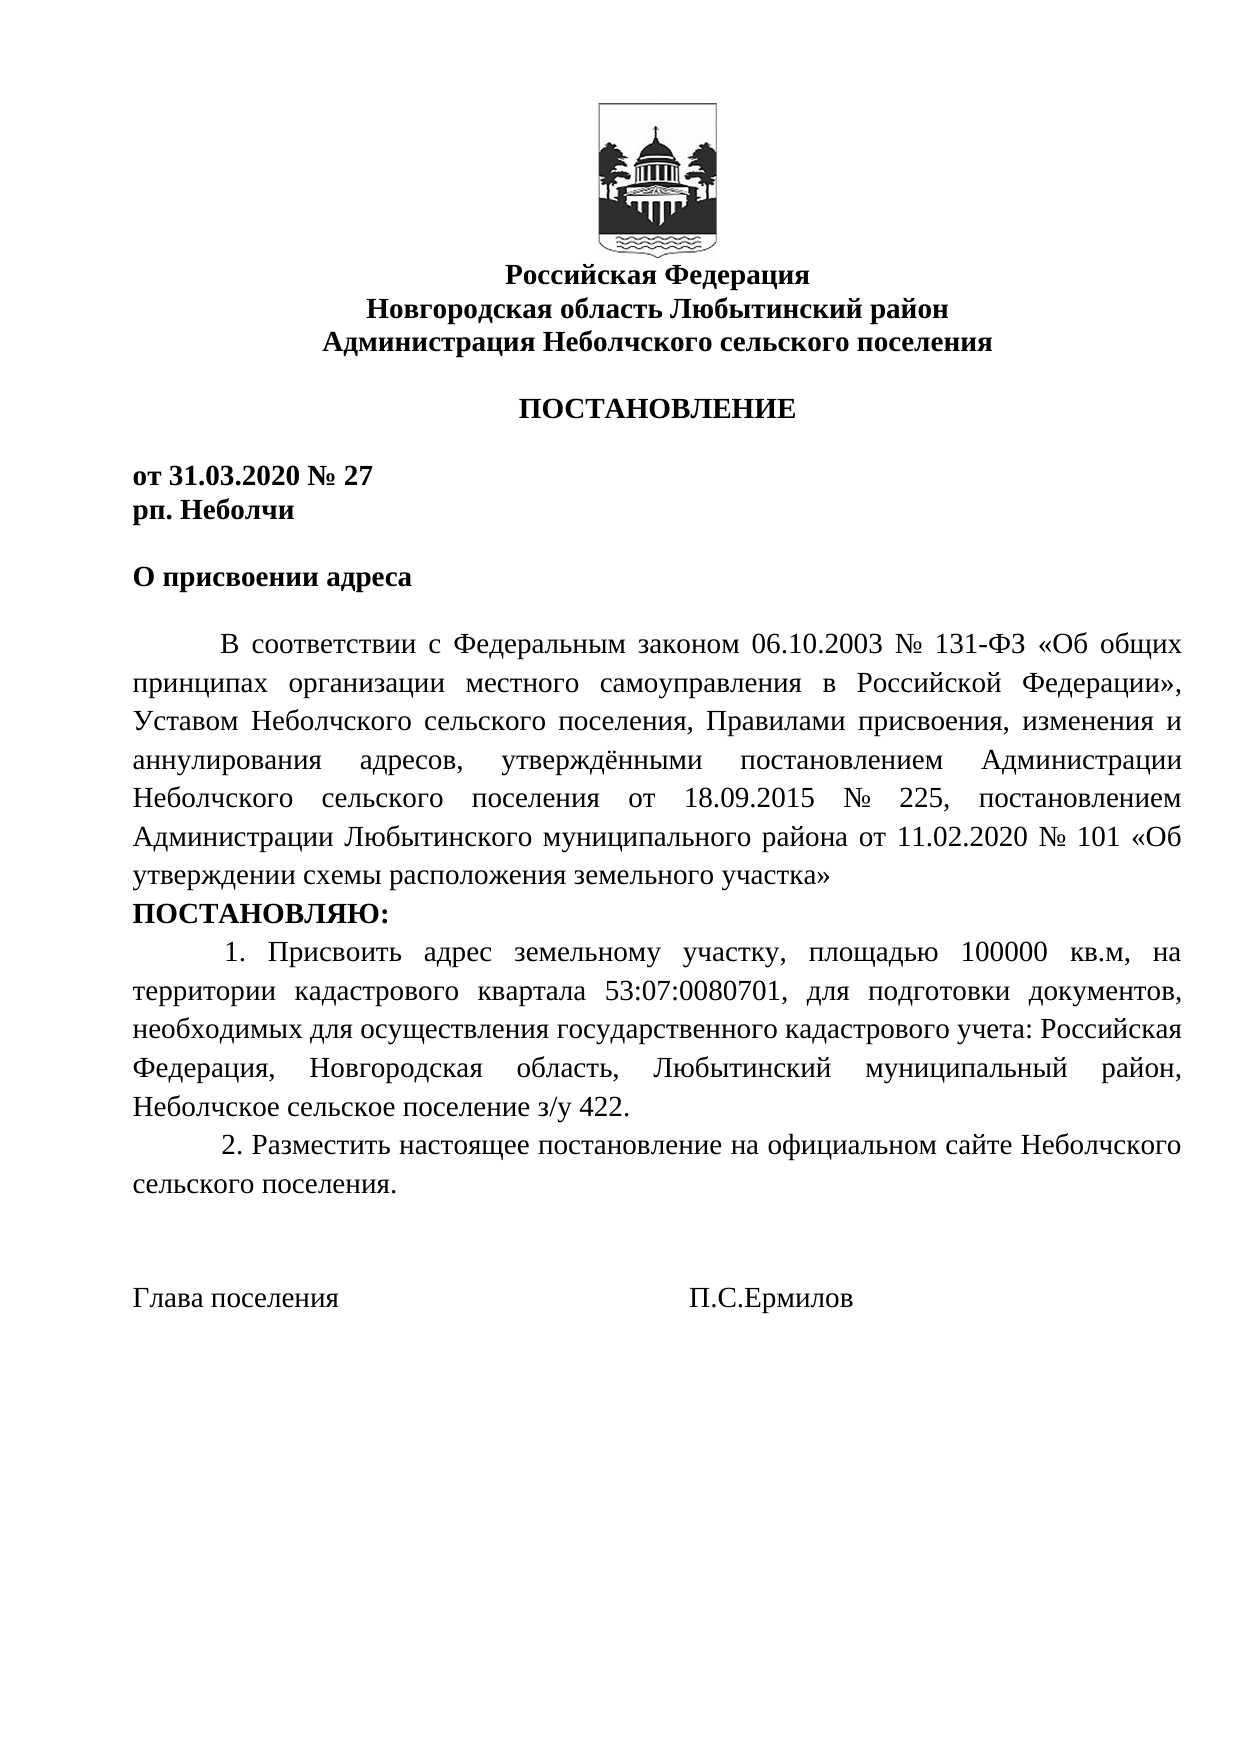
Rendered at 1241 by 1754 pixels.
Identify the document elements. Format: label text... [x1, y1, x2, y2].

picture [598, 103, 717, 258]
text от 31.03.2020 № 27 [132, 458, 1183, 492]
text Российская Федерация [132, 257, 1183, 291]
text Администрация Неболчского сельского поселения [132, 324, 1183, 358]
text ПОСТАНОВЛЕНИЕ [132, 391, 1183, 425]
text В соответствии с Федеральным законом 06.10.2003 № 131-ФЗ «Об общих принципах организации местного самоуправления в Российской Федерации», Уставом Неболчского сельского поселения, Правилами присвоения, изменения и аннулирования адресов, утверждёнными постановлением Администрации Неболчского сельского поселения от 18.09.2015 № 225, постановлением Администрации Любытинского муниципального района от 11.02.2020 № 101 «Об утверждении схемы расположения земельного участка» [132, 626, 1183, 891]
text 1. Присвоить адрес земельному участку, площадью 100000 кв.м, на территории кадастрового квартала 53:07:0080701, для подготовки документов, необходимых для осуществления государственного кадастрового учета: Российская Федерация, Новгородская область, Любытинский муниципальный район, Неболчское сельское поселение з/у 422. [132, 934, 1183, 1122]
text Новгородская область Любытинский район [132, 291, 1183, 324]
text Глава поселения П.С.Ермилов [132, 1280, 1183, 1314]
text 2. Разместить настоящее постановление на официальном сайте Неболчского сельского поселения. [132, 1127, 1183, 1199]
text О присвоении адреса [132, 559, 1183, 593]
text рп. Неболчи [132, 492, 1183, 526]
text ПОСТАНОВЛЯЮ: [132, 896, 1183, 929]
